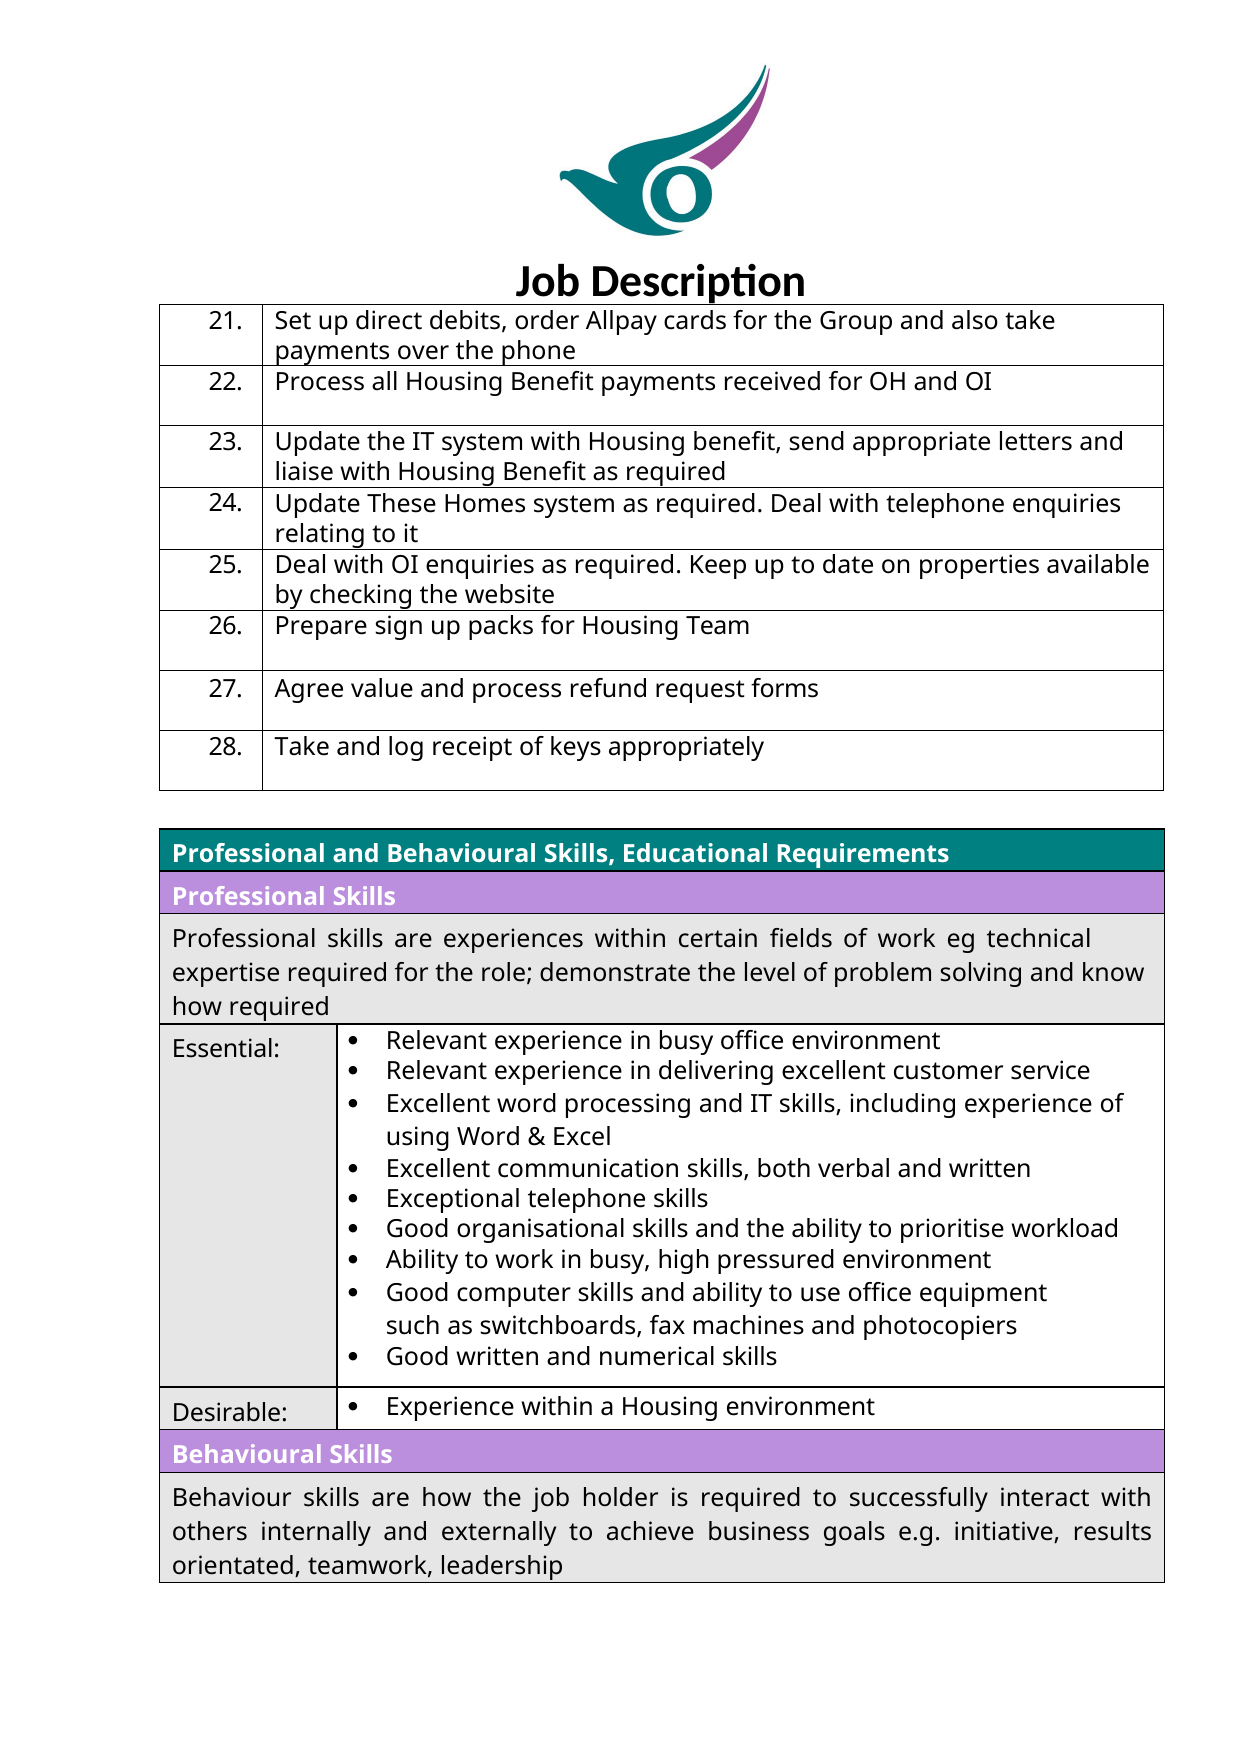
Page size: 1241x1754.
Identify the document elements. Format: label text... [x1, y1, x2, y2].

table_cell Take and log receipt of keys appropriately [263, 731, 1163, 790]
table_cell Process all Housing Benefit payments received for OH and OI [263, 366, 1163, 425]
table_cell 24. [160, 488, 262, 549]
table_cell Update the IT system with Housing benefit, send appropriate letters and liaise with Housing Benefit as required [263, 426, 1163, 487]
table_cell Experience within a Housing environment [338, 1388, 1164, 1429]
table_cell Essential: [160, 1025, 336, 1386]
table_cell Professional skills are experiences within certain fields of work eg technical expertise required for the role; demonstrate the level of problem solving and know how required [160, 914, 1164, 1023]
table_cell 22. [160, 366, 262, 425]
table_cell Prepare sign up packs for Housing Team [263, 611, 1163, 669]
table_cell 26. [160, 611, 262, 669]
table_cell Relevant experience in busy office environment Relevant experience in delivering excellent customer service Excellent word processing and IT skills, including experience of using Word & Excel Excellent communication skills, both verbal and written Exceptional telephone skills Good organisational skills and the ability to prioritise workload Ability to work in busy, high pressured environment Good computer skills and ability to use office equipment such as switchboards, fax machines and photocopiers Good written and numerical skills [338, 1025, 1164, 1386]
table_cell Professional Skills [160, 872, 1164, 913]
table_cell Desirable: [160, 1388, 336, 1429]
table_cell Behavioural Skills [160, 1430, 1164, 1472]
table_header Set up direct debits, order Allpay cards for the Group and also take payments over the phone [263, 305, 1163, 365]
table_cell 27. [160, 671, 262, 730]
table_cell Update These Homes system as required. Deal with telephone enquiries relating to it [263, 488, 1163, 549]
table_cell Agree value and process refund request forms [263, 671, 1163, 730]
picture [559, 63, 776, 239]
table_cell 25. [160, 550, 262, 610]
table_cell 28. [160, 731, 262, 790]
table_header Professional and Behavioural Skills, Educational Requirements [160, 830, 1164, 870]
table_cell Behaviour skills are how the job holder is required to successfully interact with others internally and externally to achieve business goals e.g. initiative, results orientated, teamwork, leadership [160, 1473, 1164, 1582]
table_cell Deal with OI enquiries as required. Keep up to date on properties available by checking the website [263, 550, 1163, 610]
table_header 21. [160, 305, 262, 365]
table_cell 23. [160, 426, 262, 487]
